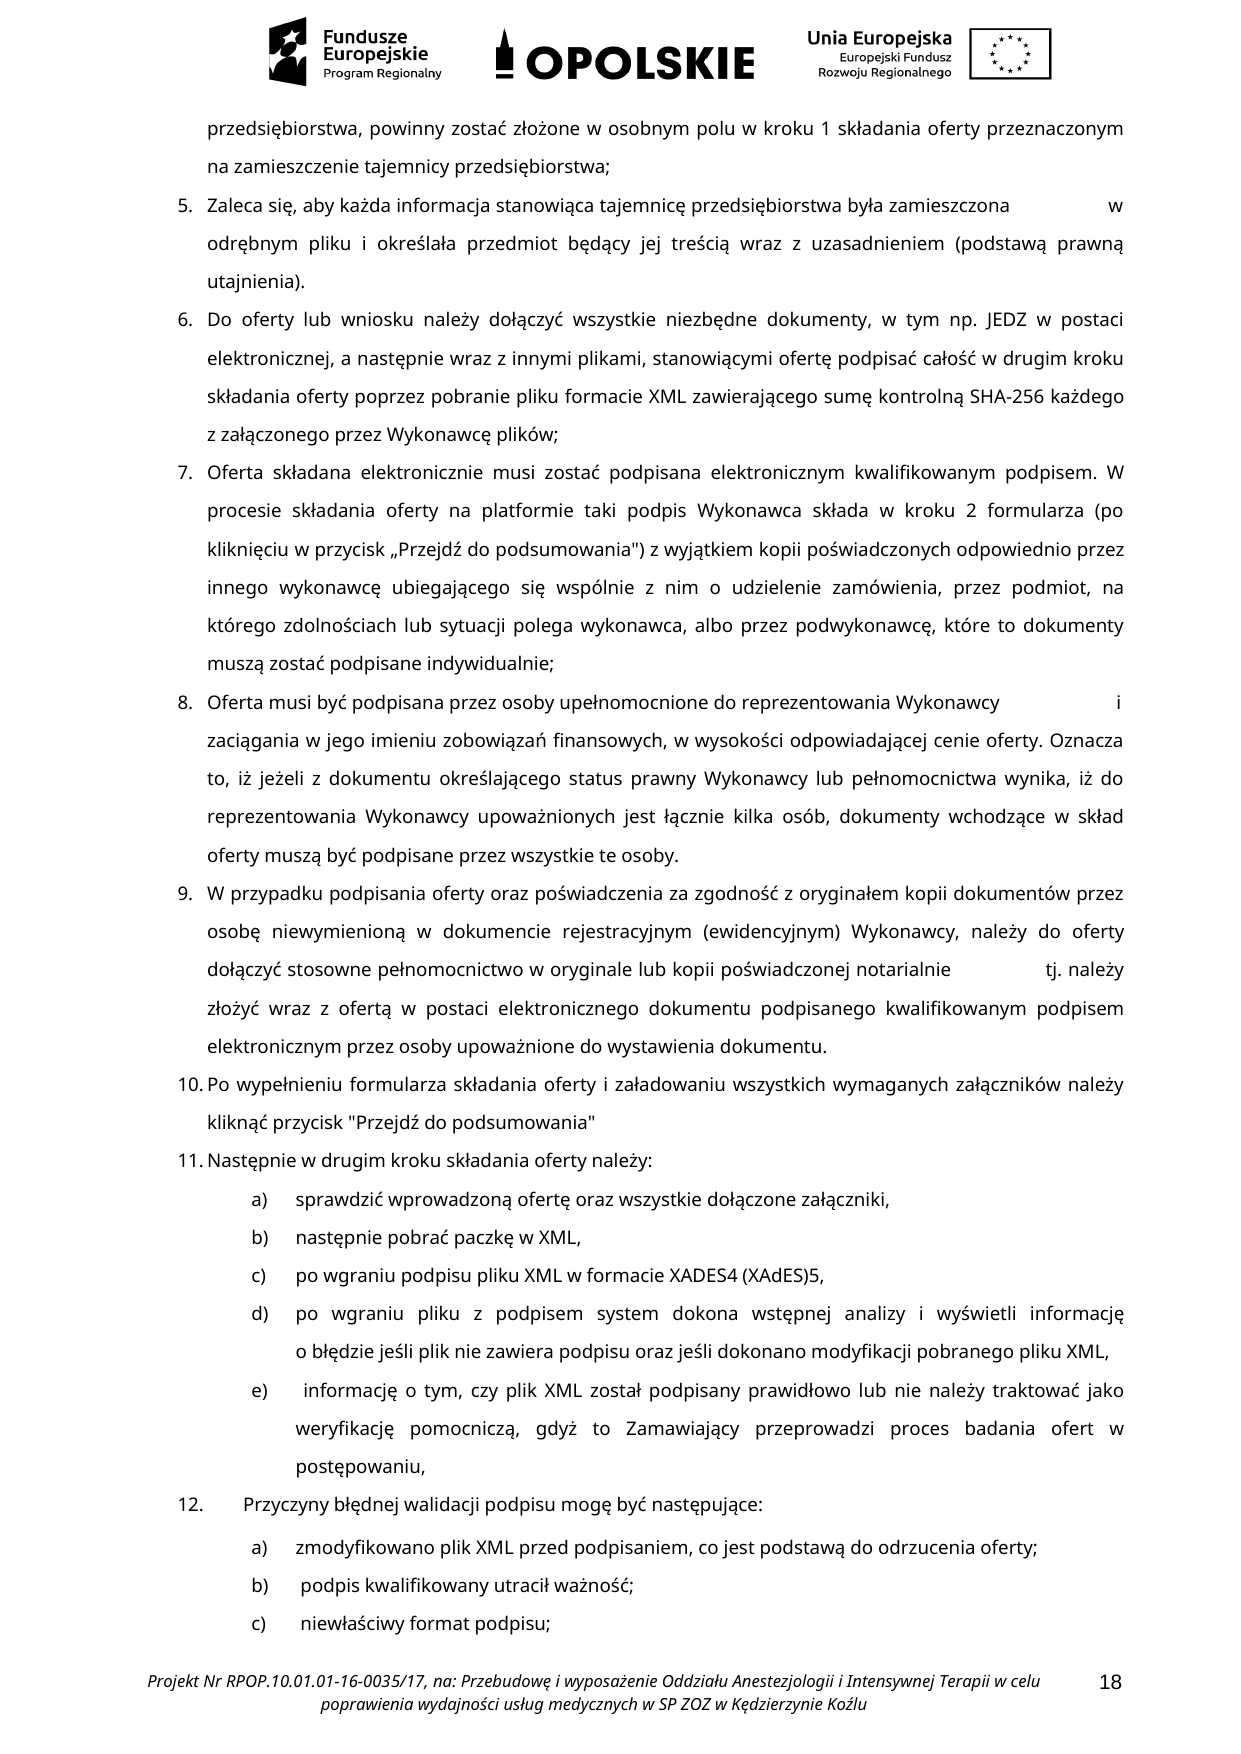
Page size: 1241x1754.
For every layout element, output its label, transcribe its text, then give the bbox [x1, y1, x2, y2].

list W przypadku podpisania oferty oraz poświadczenia za zgodność z oryginałem kopii dokumentów przez osobę niewymienioną w dokumencie rejestracyjnym (ewidencyjnym) Wykonawcy, należy do oferty dołączyć stosowne pełnomocnictwo w oryginale lub kopii poświadczonej notarialnie tj. należy złożyć wraz z ofertą w postaci elektronicznego dokumentu podpisanego kwalifikowanym podpisem elektronicznym przez osoby upoważnione do wystawienia dokumentu. [177, 880, 1125, 1058]
list sprawdzić wprowadzoną ofertę oraz wszystkie dołączone załączniki, [251, 1186, 1125, 1211]
list Następnie w drugim kroku składania oferty należy: [177, 1148, 1125, 1173]
list po wgraniu pliku z podpisem system dokona wstępnej analizy i wyświetli informację o błędzie jeśli plik nie zawiera podpisu oraz jeśli dokonano modyfikacji pobranego pliku XML, [251, 1301, 1125, 1364]
list Przyczyny błędnej walidacji podpisu mogę być następujące: [177, 1492, 1125, 1517]
list niewłaściwy format podpisu; [251, 1611, 1125, 1636]
list Oferta składana elektronicznie musi zostać podpisana elektronicznym kwalifikowanym podpisem. W procesie składania oferty na platformie taki podpis Wykonawca składa w kroku 2 formularza (po kliknięciu w przycisk „Przejdź do podsumowania") z wyjątkiem kopii poświadczonych odpowiednio przez innego wykonawcę ubiegającego się wspólnie z nim o udzielenie zamówienia, przez podmiot, na którego zdolnościach lub sytuacji polega wykonawca, albo przez podwykonawcę, które to dokumenty muszą zostać podpisane indywidualnie; [177, 459, 1125, 676]
list informację o tym, czy plik XML został podpisany prawidłowo lub nie należy traktować jako weryfikację pomocniczą, gdyż to Zamawiający przeprowadzi proces badania ofert w postępowaniu, [251, 1377, 1125, 1479]
list po wgraniu podpisu pliku XML w formacie XADES4 (XAdES)5, [251, 1262, 1125, 1288]
list Po wypełnieniu formularza składania oferty i załadowaniu wszystkich wymaganych załączników należy kliknąć przycisk "Przejdź do podsumowania" [177, 1071, 1125, 1135]
list zmodyfikowano plik XML przed podpisaniem, co jest podstawą do odrzucenia oferty; [251, 1534, 1125, 1560]
picture [251, 0, 1070, 103]
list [177, 116, 1125, 179]
list Oferta musi być podpisana przez osoby upełnomocnione do reprezentowania Wykonawcy i zaciągania w jego imieniu zobowiązań finansowych, w wysokości odpowiadającej cenie oferty. Oznacza to, iż jeżeli z dokumentu określającego status prawny Wykonawcy lub pełnomocnictwa wynika, iż do reprezentowania Wykonawcy upoważnionych jest łącznie kilka osób, dokumenty wchodzące w skład oferty muszą być podpisane przez wszystkie te osoby. [177, 689, 1125, 867]
list Do oferty lub wniosku należy dołączyć wszystkie niezbędne dokumenty, w tym np. JEDZ w postaci elektronicznej, a następnie wraz z innymi plikami, stanowiącymi ofertę podpisać całość w drugim kroku składania oferty poprzez pobranie pliku formacie XML zawierającego sumę kontrolną SHA-256 każdego z załączonego przez Wykonawcę plików; [177, 307, 1125, 447]
list Zaleca się, aby każda informacja stanowiąca tajemnicę przedsiębiorstwa była zamieszczona w odrębnym pliku i określała przedmiot będący jej treścią wraz z uzasadnieniem (podstawą prawną utajnienia). [177, 192, 1125, 294]
list podpis kwalifikowany utracił ważność; [251, 1572, 1125, 1598]
list następnie pobrać paczkę w XML, [251, 1224, 1125, 1250]
